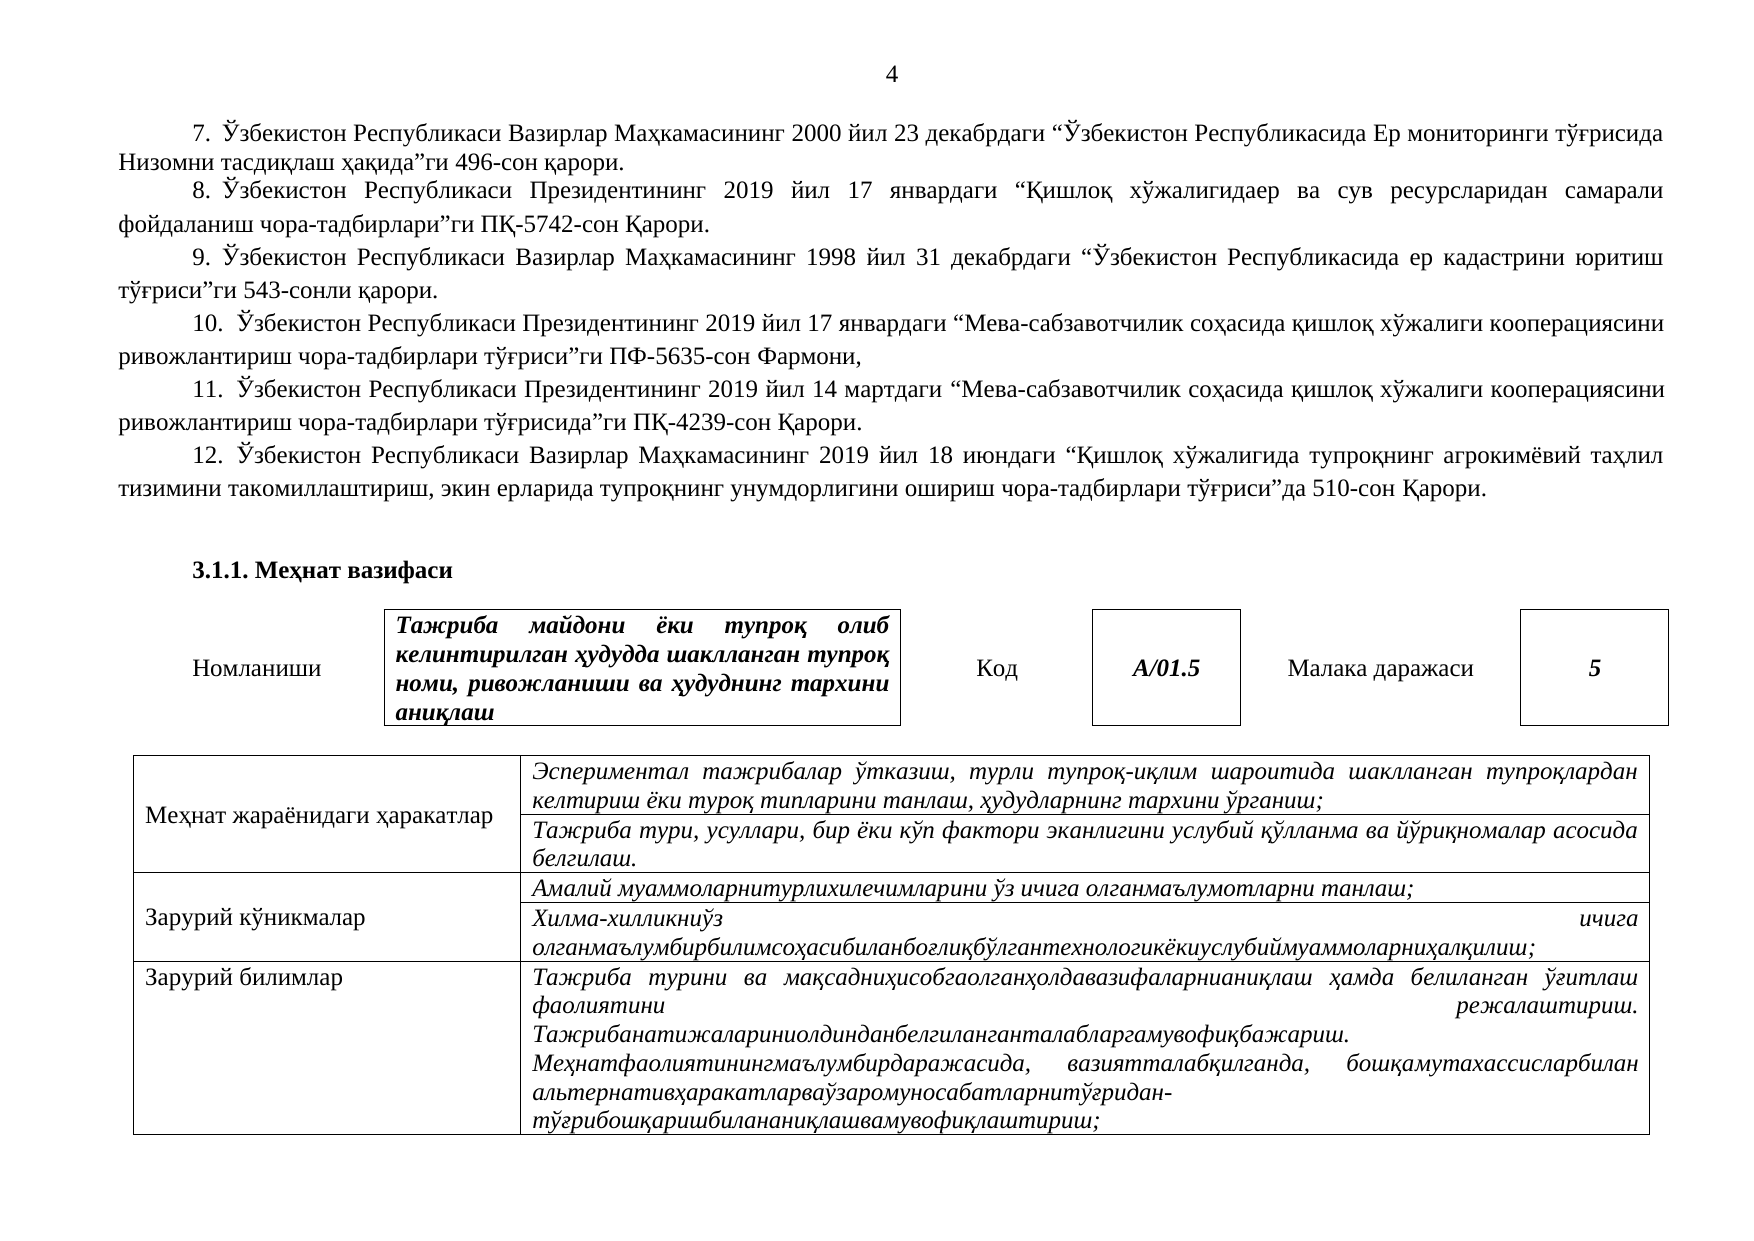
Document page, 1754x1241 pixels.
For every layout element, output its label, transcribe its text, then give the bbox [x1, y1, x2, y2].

list Ўзбекистон Республикаси Вазирлар Маҳкамасининг 1998 йил 31 декабрдаги “Ўзбекистон Республикасида ер кадастрини юритиш тўғриси”ги 543-сонли қарори. [118, 242, 1665, 303]
table_cell Амалий муаммоларнитурлихилечимларини ўз ичига олганмаълумотларни танлаш; [521, 873, 1649, 902]
table_header Малака даражаси [1241, 609, 1520, 725]
table_cell Хилма-хилликниўз ичига олганмаълумбирбилимсоҳасибиланбоғлиқбўлгантехнологикёкиуслубиймуаммоларниҳалқилиш; [521, 903, 1649, 961]
table_cell Зарурий билимлар [134, 962, 520, 1134]
list Ўзбекистон Республикаси Президентининг 2019 йил 14 мартдаги “Мева-сабзавотчилик соҳасида қишлоқ хўжалиги кооперациясини ривожлантириш чора-тадбирлари тўғрисида”ги ПҚ-4239-сон Қарори. [118, 374, 1665, 436]
table_header А/01.5 [1093, 610, 1240, 725]
table_header Меҳнат жараёнидаги ҳаракатлар [134, 756, 520, 872]
text 3.1.1. Меҳнат вазифаси [118, 555, 1665, 584]
table_cell Тажриба турини ва мақсадниҳисобгаолганҳолдавазифаларнианиқлаш ҳамда белиланган ўғитлаш фаолиятини режалаштириш. Тажрибанатижалариниолдинданбелгиланганталабларгамувофиқбажариш. Меҳнатфаолиятинингмаълумбирдаражасида, вазиятталабқилганда, бошқамутахассисларбилан альтернативҳаракатларваўзаромуносабатларнитўғридан-тўғрибошқаришбилананиқлашвамувофиқлаштириш; [521, 962, 1649, 1134]
table_header Тажриба майдони ёки тупроқ олиб келинтирилган ҳудудда шаклланган тупроқ номи, ривожланиши ва ҳудуднинг тархини аниқлаш [385, 610, 900, 725]
table_header Код [901, 609, 1092, 725]
table_cell Зарурий кўникмалар [134, 873, 520, 961]
table_header 5 [1521, 610, 1668, 725]
table_cell Тажриба тури, усуллари, бир ёки кўп фактори эканлигини услубий қўлланма ва йўриқномалар асосида белгилаш. [521, 815, 1649, 872]
table_header Эспериментал тажрибалар ўтказиш, турли тупроқ-иқлим шароитида шаклланган тупроқлардан келтириш ёки туроқ типларини танлаш, ҳудудларнинг тархини ўрганиш; [521, 756, 1649, 814]
list Ўзбекистон Республикаси Президентининг 2019 йил 17 январдаги “Мева-сабзавотчилик соҳасида қишлоқ хўжалиги кооперациясини ривожлантириш чора-тадбирлари тўғриси”ги ПФ-5635-сон Фармони, [118, 308, 1665, 369]
list Ўзбекистон Республикаси Вазирлар Маҳкамасининг 2000 йил 23 декабрдаги “Ўзбекистон Республикасида Ер мониторинги тўғрисида Низомни тасдиқлаш ҳақида”ги 496-сон қарори. [118, 118, 1665, 176]
list Ўзбекистон Республикаси Вазирлар Маҳкамасининг 2019 йил 18 июндаги “Қишлоқ хўжалигида тупроқнинг агрокимёвий таҳлил тизимини такомиллаштириш, экин ерларида тупроқнинг унумдорлигини ошириш чора-тадбирлари тўғриси”да 510-сон Қарори. [118, 440, 1665, 502]
table_header Номланиши [118, 609, 384, 725]
list Ўзбекистон Республикаси Президентининг 2019 йил 17 январдаги “Қишлоқ хўжалигидаер ва сув ресурсларидан самарали фойдаланиш чора-тадбирлари”ги ПҚ-5742-сон Қарори. [118, 176, 1665, 237]
